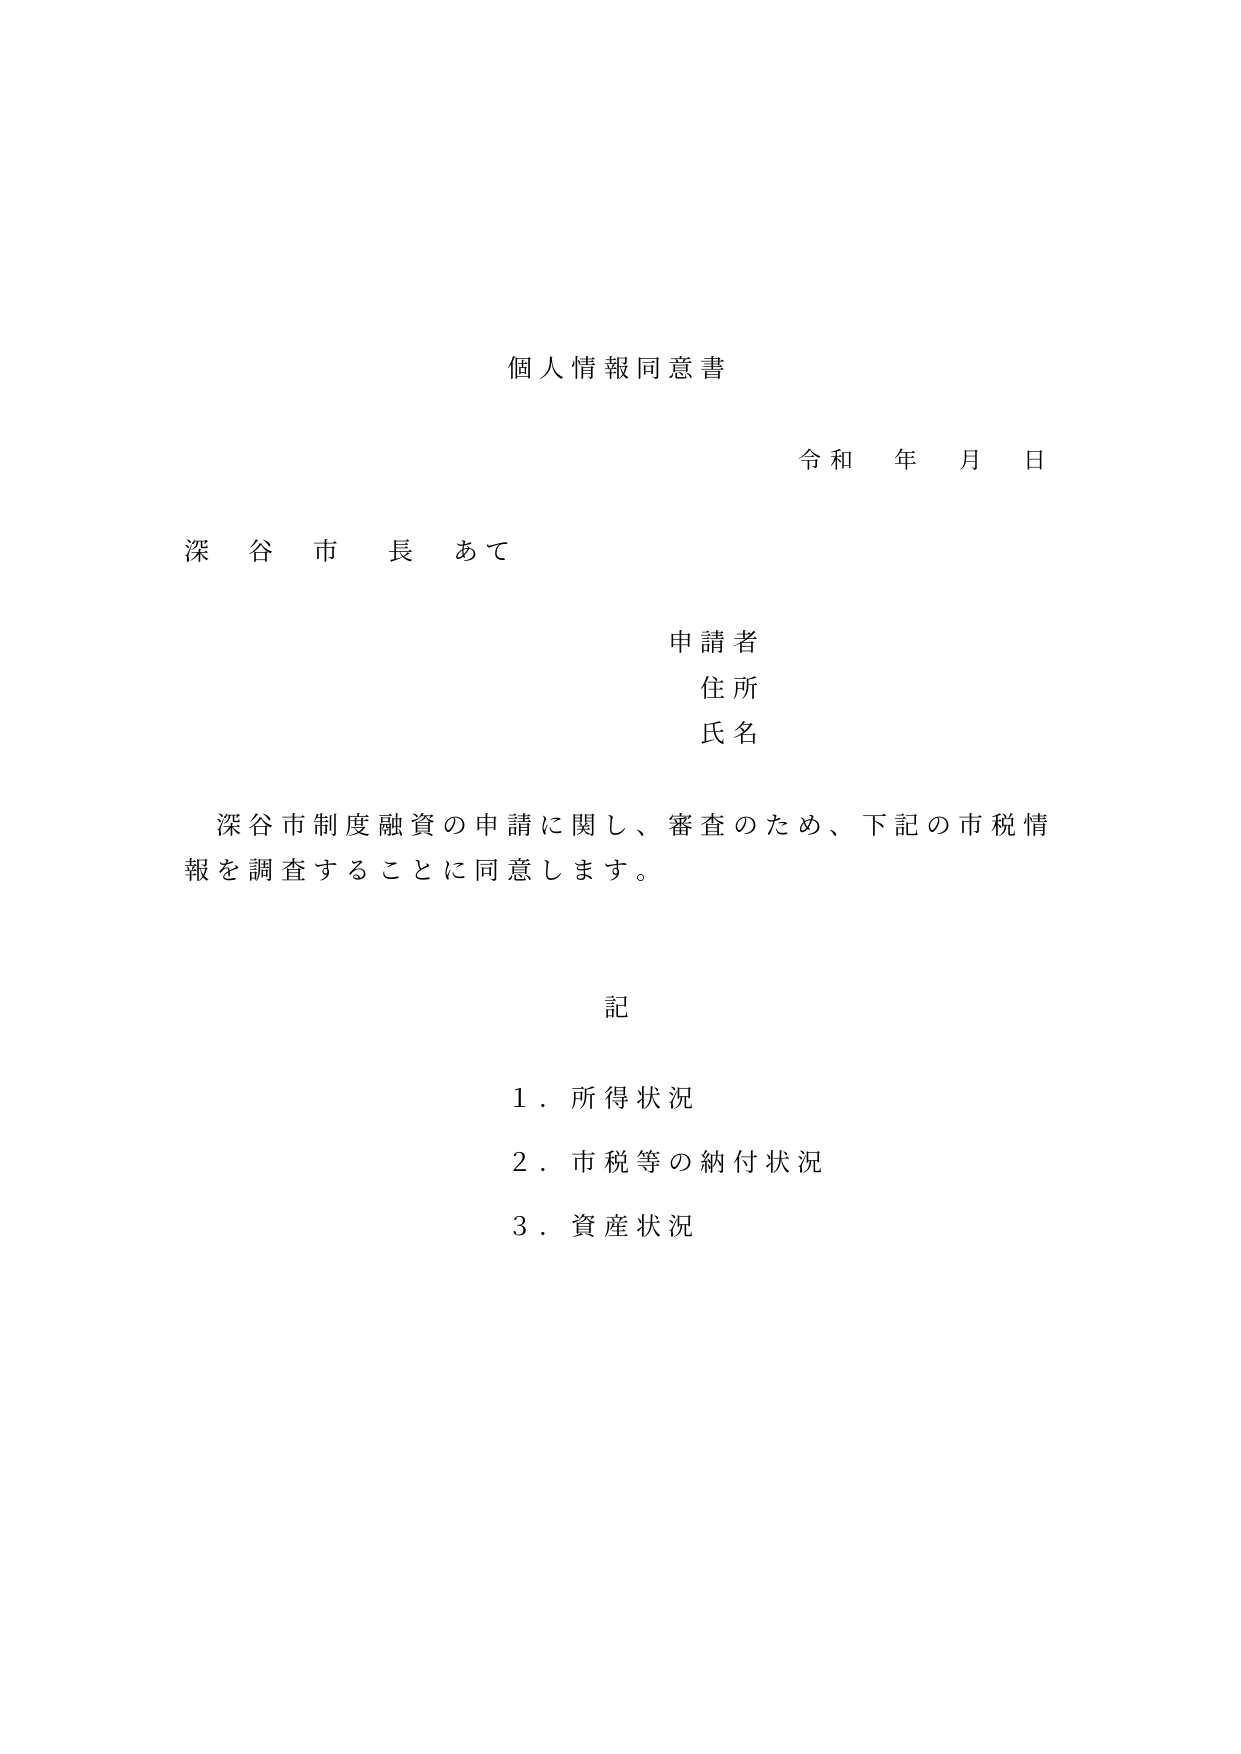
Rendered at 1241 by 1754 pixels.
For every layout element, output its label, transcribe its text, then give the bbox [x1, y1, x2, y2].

text 申請者 [184, 618, 927, 664]
text 住所 [184, 664, 927, 709]
text 深谷市長 あて [184, 527, 1056, 572]
text 氏名 [184, 709, 927, 755]
text １．所得状況 [184, 1074, 1056, 1120]
text 令和 年 月 日 [184, 436, 1056, 481]
text 個人情報同意書 [184, 344, 1056, 390]
subtitle 記 [184, 983, 1056, 1029]
text ２．市税等の納付状況 [184, 1138, 1056, 1183]
text ３．資産状況 [184, 1201, 1056, 1247]
text 深谷市制度融資の申請に関し、審査のため、下記の市税情報を調査することに同意します。 [184, 801, 1056, 892]
